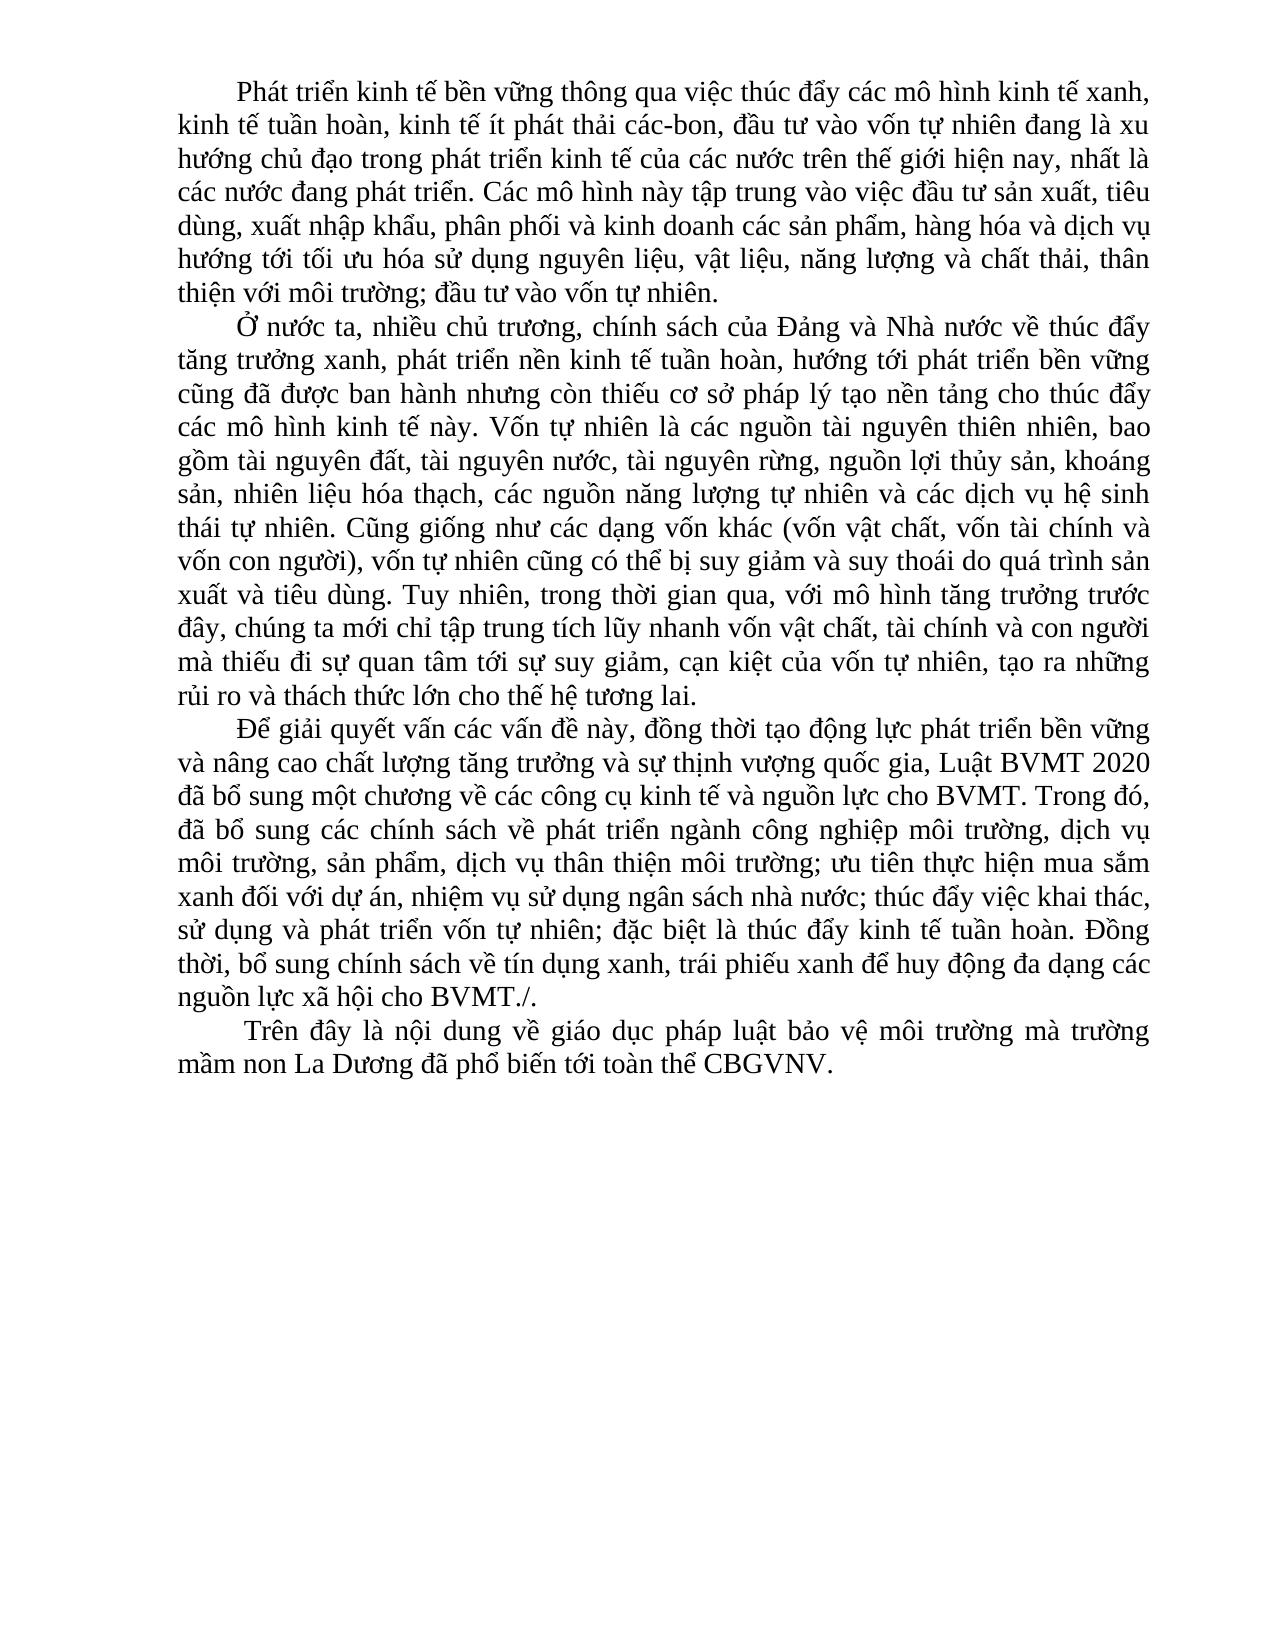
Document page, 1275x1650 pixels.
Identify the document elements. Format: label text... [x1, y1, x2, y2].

text Ở nước ta, nhiều chủ trương, chính sách của Đảng và Nhà nước về thúc đẩy tăng trưởng xanh, phát triển nền kinh tế tuần hoàn, hướng tới phát triển bền vững cũng đã được ban hành nhưng còn thiếu cơ sở pháp lý tạo nền tảng cho thúc đẩy các mô hình kinh tế này. Vốn tự nhiên là các nguồn tài nguyên thiên nhiên, bao gồm tài nguyên đất, tài nguyên nước, tài nguyên rừng, nguồn lợi thủy sản, khoáng sản, nhiên liệu hóa thạch, các nguồn năng lượng tự nhiên và các dịch vụ hệ sinh thái tự nhiên. Cũng giống như các dạng vốn khác (vốn vật chất, vốn tài chính và vốn con người), vốn tự nhiên cũng có thể bị suy giảm và suy thoái do quá trình sản xuất và tiêu dùng. Tuy nhiên, trong thời gian qua, với mô hình tăng trưởng trước đây, chúng ta mới chỉ tập trung tích lũy nhanh vốn vật chất, tài chính và con người mà thiếu đi sự quan tâm tới sự suy giảm, cạn kiệt của vốn tự nhiên, tạo ra những rủi ro và thách thức lớn cho thế hệ tương lai. [177, 309, 1152, 711]
text Phát triển kinh tế bền vững thông qua việc thúc đẩy các mô hình kinh tế xanh, kinh tế tuần hoàn, kinh tế ít phát thải các-bon, đầu tư vào vốn tự nhiên đang là xu hướng chủ đạo trong phát triển kinh tế của các nước trên thế giới hiện nay, nhất là các nước đang phát triển. Các mô hình này tập trung vào việc đầu tư sản xuất, tiêu dùng, xuất nhập khẩu, phân phối và kinh doanh các sản phẩm, hàng hóa và dịch vụ hướng tới tối ưu hóa sử dụng nguyên liệu, vật liệu, năng lượng và chất thải, thân thiện với môi trường; đầu tư vào vốn tự nhiên. [177, 74, 1152, 309]
text Để giải quyết vấn các vấn đề này, đồng thời tạo động lực phát triển bền vững và nâng cao chất lượng tăng trưởng và sự thịnh vượng quốc gia, Luật BVMT 2020 đã bổ sung một chương về các công cụ kinh tế và nguồn lực cho BVMT. Trong đó, đã bổ sung các chính sách về phát triển ngành công nghiệp môi trường, dịch vụ môi trường, sản phẩm, dịch vụ thân thiện môi trường; ưu tiên thực hiện mua sắm xanh đối với dự án, nhiệm vụ sử dụng ngân sách nhà nước; thúc đẩy việc khai thác, sử dụng và phát triển vốn tự nhiên; đặc biệt là thúc đẩy kinh tế tuần hoàn. Đồng thời, bổ sung chính sách về tín dụng xanh, trái phiếu xanh để huy động đa dạng các nguồn lực xã hội cho BVMT./. [177, 711, 1152, 1013]
text Trên đây là nội dung về giáo dục pháp luật bảo vệ môi trường mà trường mầm non La Dương đã phổ biến tới toàn thể CBGVNV. [177, 1013, 1152, 1080]
